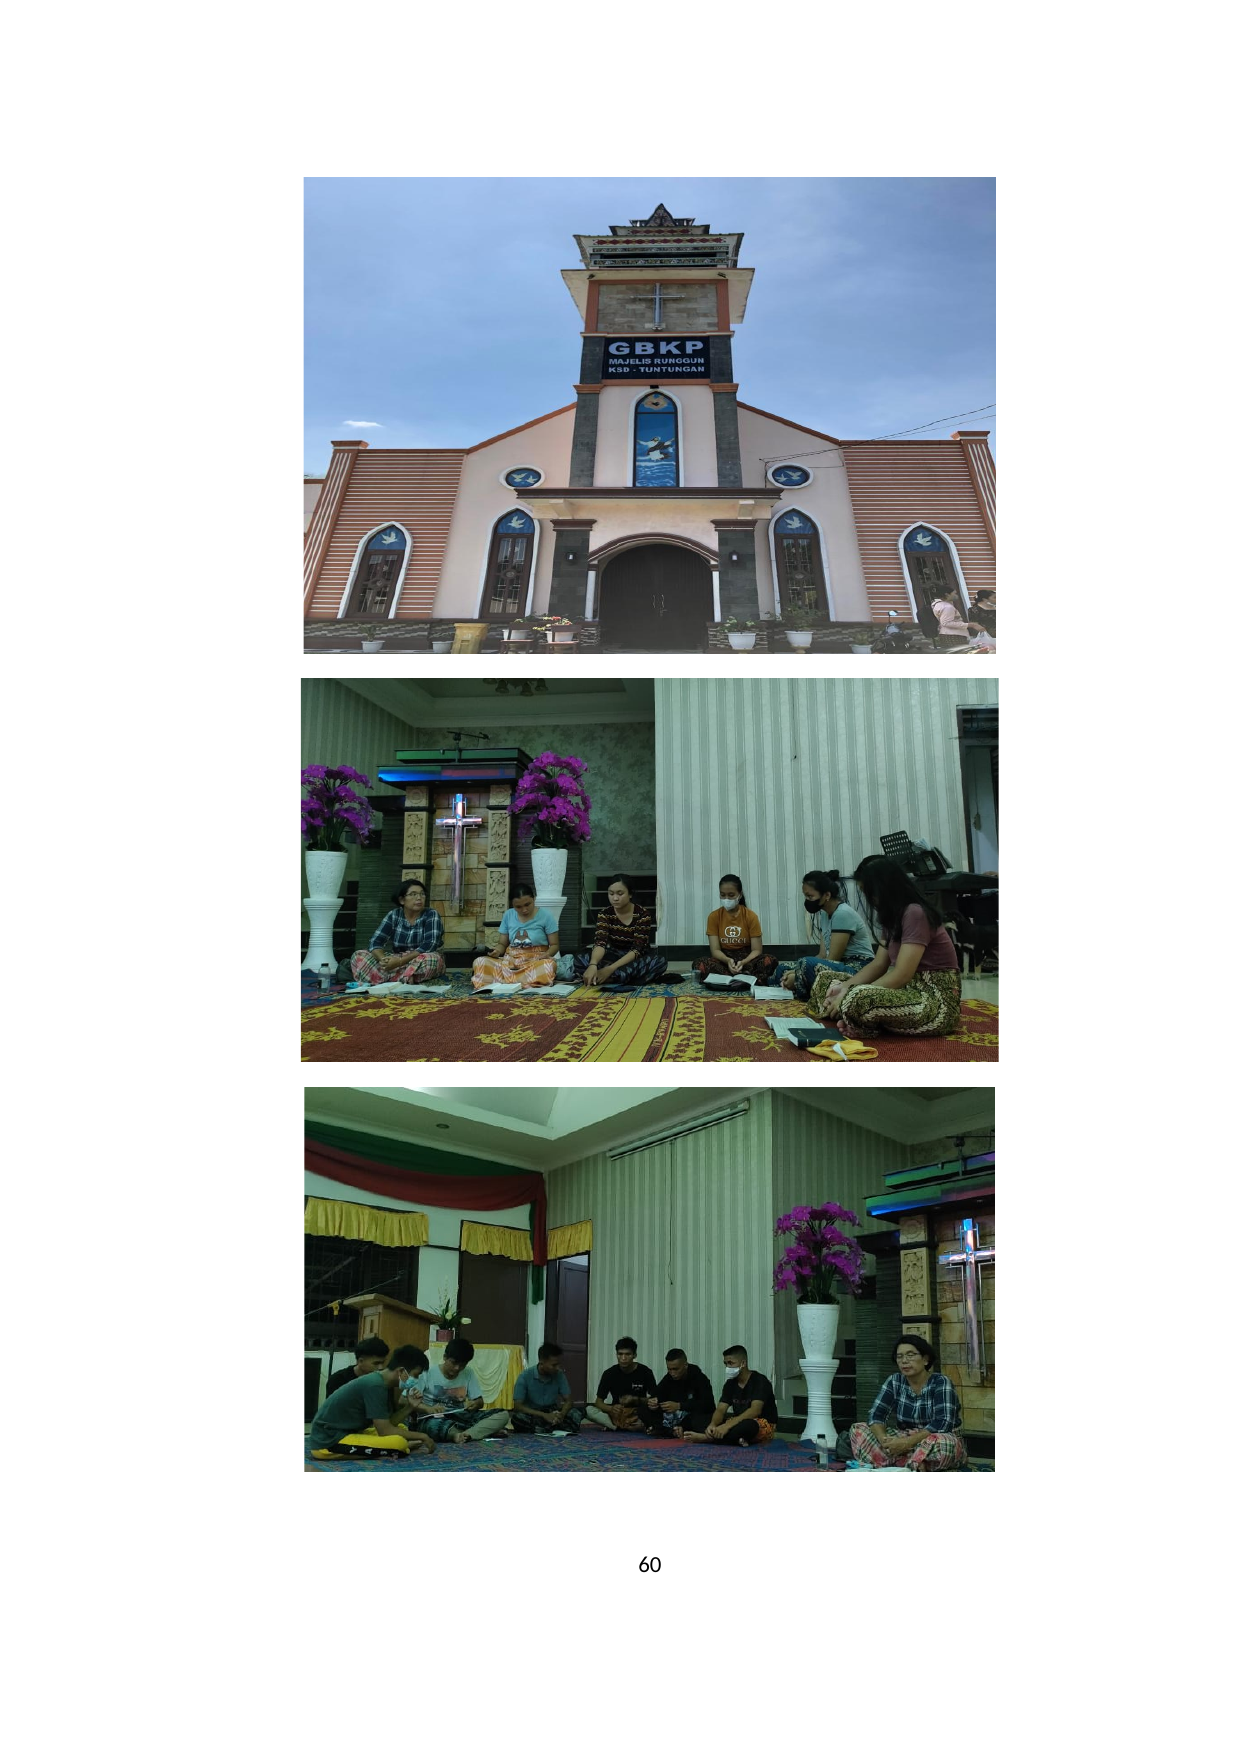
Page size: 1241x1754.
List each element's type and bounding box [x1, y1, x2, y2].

picture [304, 1087, 995, 1472]
picture [303, 177, 996, 654]
picture [300, 678, 999, 1062]
